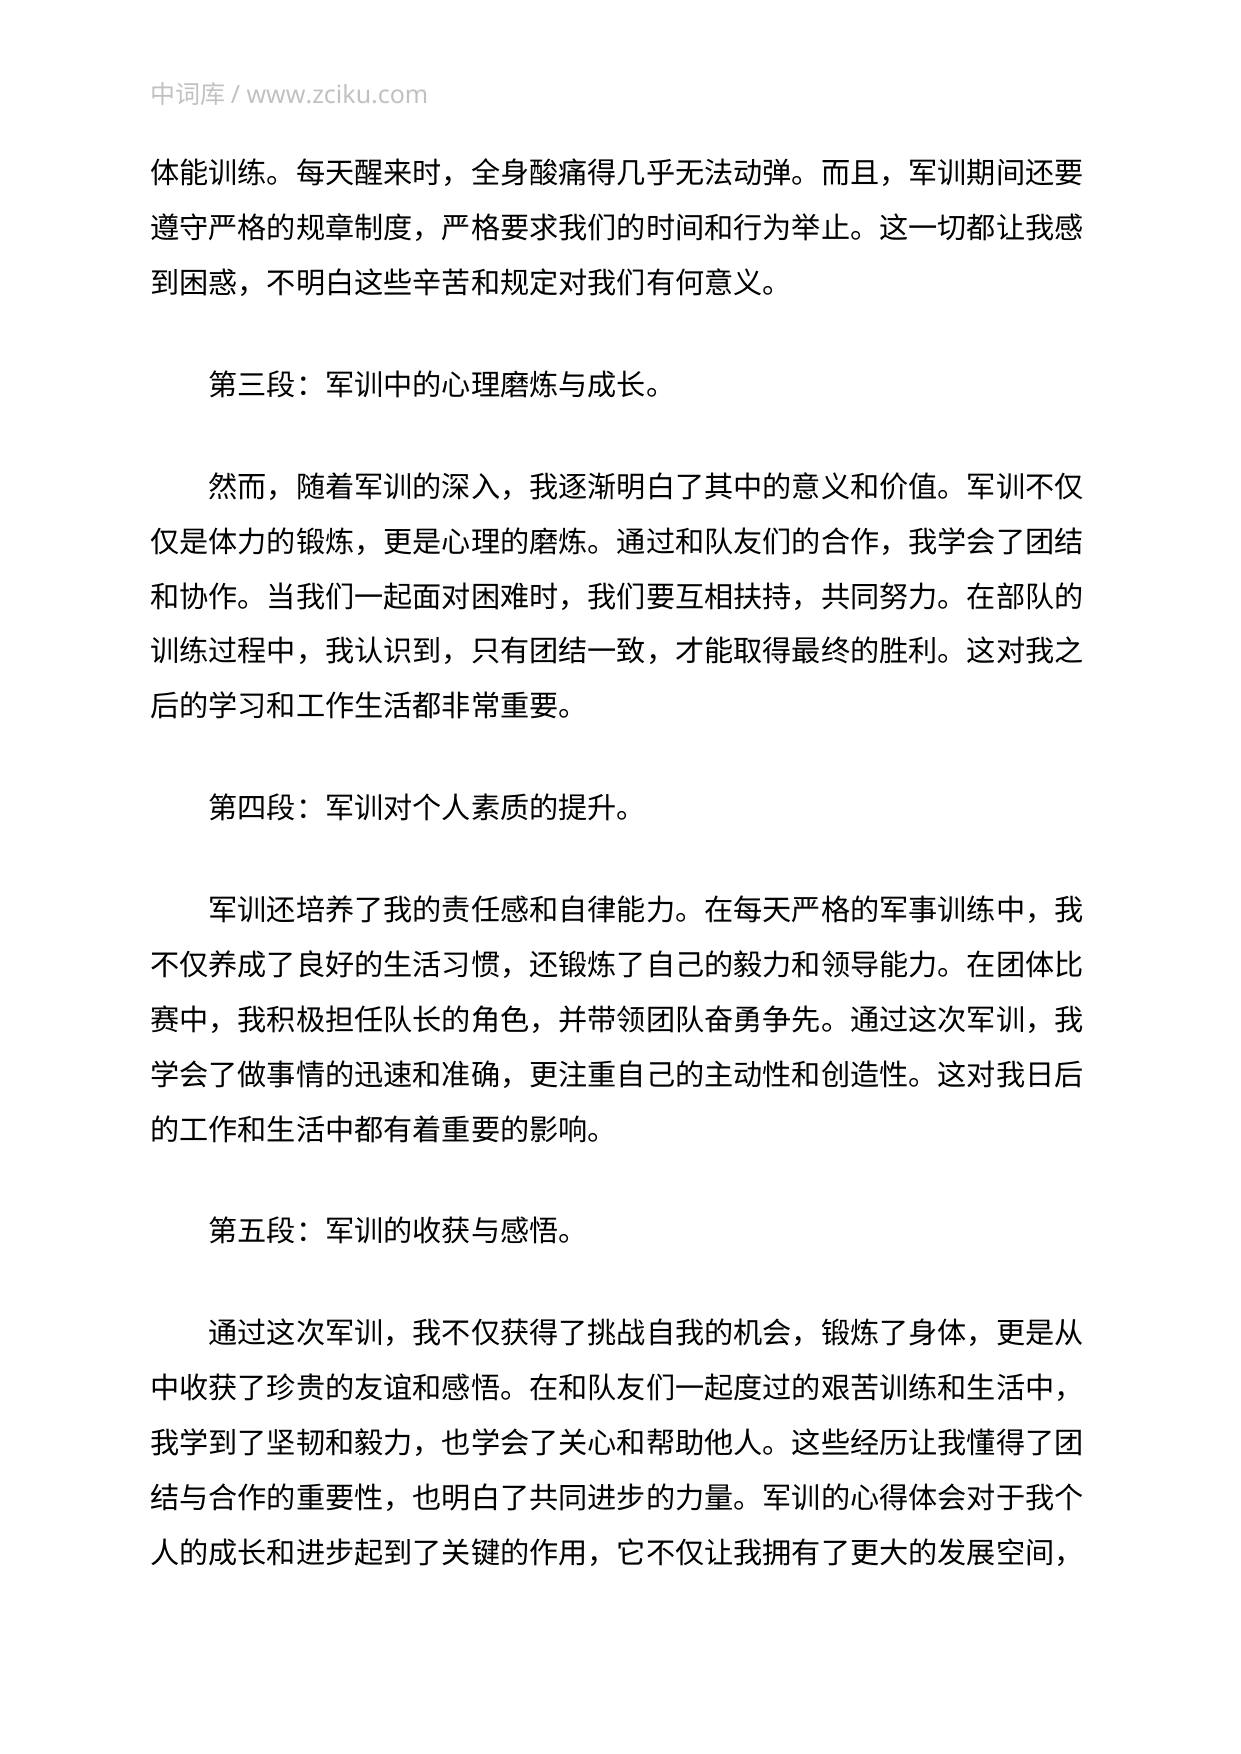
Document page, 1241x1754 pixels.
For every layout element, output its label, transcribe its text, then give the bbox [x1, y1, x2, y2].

text 军训还培养了我的责任感和自律能力。在每天严格的军事训练中，我不仅养成了良好的生活习惯，还锻炼了自己的毅力和领导能力。在团体比赛中，我积极担任队长的角色，并带领团队奋勇争先。通过这次军训，我学会了做事情的迅速和准确，更注重自己的主动性和创造性。这对我日后的工作和生活中都有着重要的影响。 [150, 886, 1090, 1148]
text 第三段：军训中的心理磨炼与成长。 [150, 362, 1090, 404]
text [150, 1309, 1090, 1571]
text 第四段：军训对个人素质的提升。 [150, 785, 1090, 827]
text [150, 150, 1090, 302]
text 第五段：军训的收获与感悟。 [150, 1208, 1090, 1250]
text 然而，随着军训的深入，我逐渐明白了其中的意义和价值。军训不仅仅是体力的锻炼，更是心理的磨炼。通过和队友们的合作，我学会了团结和协作。当我们一起面对困难时，我们要互相扶持，共同努力。在部队的训练过程中，我认识到，只有团结一致，才能取得最终的胜利。这对我之后的学习和工作生活都非常重要。 [150, 463, 1090, 725]
